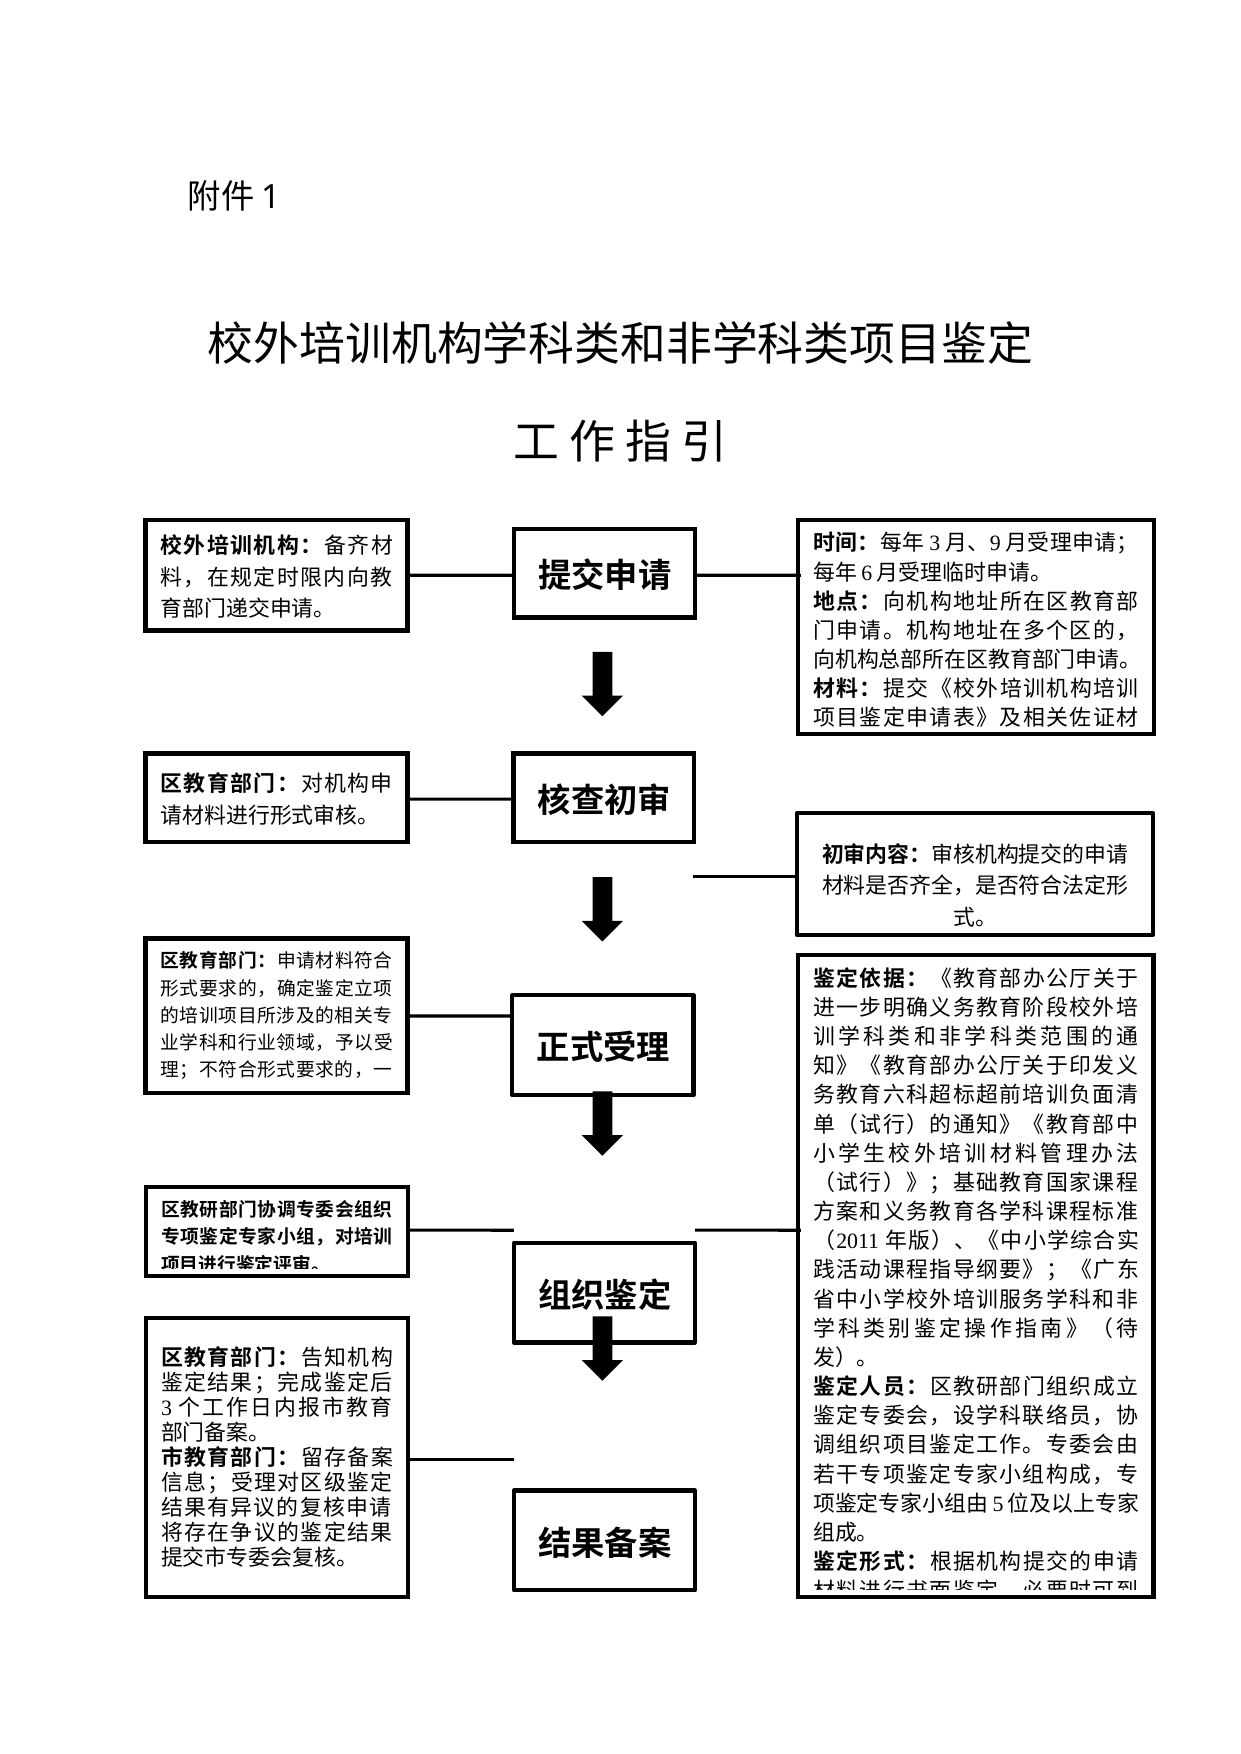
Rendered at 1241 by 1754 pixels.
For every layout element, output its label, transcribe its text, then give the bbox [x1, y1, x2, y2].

text 工 作 指 引 [187, 389, 1053, 487]
text 校外培训机构学科类和非学科类项目鉴定 [187, 292, 1053, 389]
text 附件1 [187, 162, 1053, 227]
